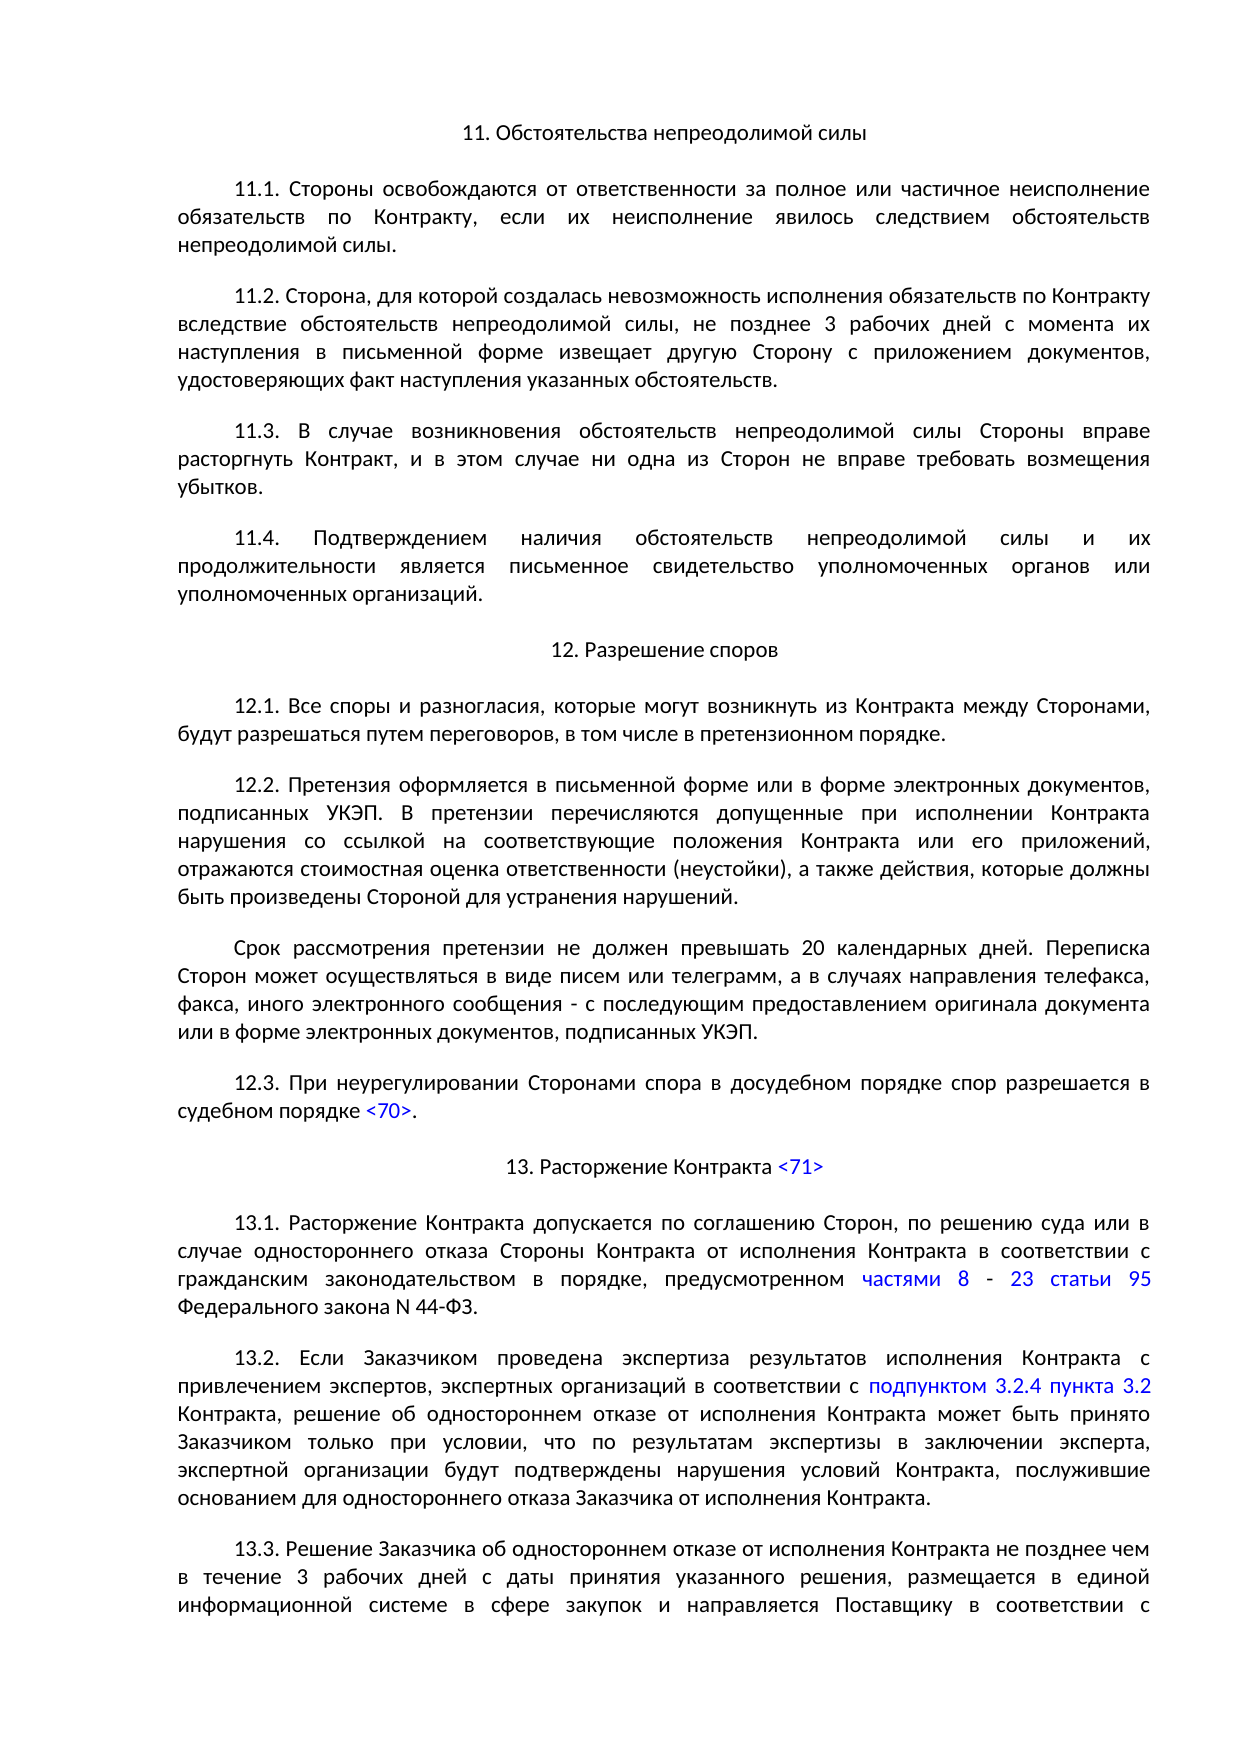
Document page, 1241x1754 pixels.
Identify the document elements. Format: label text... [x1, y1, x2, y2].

text 11. Обстоятельства непреодолимой силы [177, 118, 1152, 146]
text Срок рассмотрения претензии не должен превышать 20 календарных дней. Переписка Сторон может осуществляться в виде писем или телеграмм, а в случаях направления телефакса, факса, иного электронного сообщения - с последующим предоставлением оригинала документа или в форме электронных документов, подписанных УКЭП. [177, 933, 1152, 1045]
text 13.1. Расторжение Контракта допускается по соглашению Сторон, по решению суда или в случае одностороннего отказа Стороны Контракта от исполнения Контракта в соответствии с гражданским законодательством в порядке, предусмотренном частями 8 - 23 статьи 95 Федерального закона N 44-ФЗ. [177, 1208, 1152, 1320]
text 11.3. В случае возникновения обстоятельств непреодолимой силы Стороны вправе расторгнуть Контракт, и в этом случае ни одна из Сторон не вправе требовать возмещения убытков. [177, 416, 1152, 500]
text 12. Разрешение споров [177, 635, 1152, 663]
text 13.2. Если Заказчиком проведена экспертиза результатов исполнения Контракта с привлечением экспертов, экспертных организаций в соответствии с подпунктом 3.2.4 пункта 3.2 Контракта, решение об одностороннем отказе от исполнения Контракта может быть принято Заказчиком только при условии, что по результатам экспертизы в заключении эксперта, экспертной организации будут подтверждены нарушения условий Контракта, послужившие основанием для одностороннего отказа Заказчика от исполнения Контракта. [177, 1343, 1152, 1511]
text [177, 1534, 1152, 1618]
text 12.3. При неурегулировании Сторонами спора в досудебном порядке спор разрешается в судебном порядке <70>. [177, 1068, 1152, 1124]
text 11.1. Стороны освобождаются от ответственности за полное или частичное неисполнение обязательств по Контракту, если их неисполнение явилось следствием обстоятельств непреодолимой силы. [177, 174, 1152, 258]
text 12.1. Все споры и разногласия, которые могут возникнуть из Контракта между Сторонами, будут разрешаться путем переговоров, в том числе в претензионном порядке. [177, 691, 1152, 747]
text 11.2. Сторона, для которой создалась невозможность исполнения обязательств по Контракту вследствие обстоятельств непреодолимой силы, не позднее 3 рабочих дней с момента их наступления в письменной форме извещает другую Сторону с приложением документов, удостоверяющих факт наступления указанных обстоятельств. [177, 281, 1152, 393]
text 12.2. Претензия оформляется в письменной форме или в форме электронных документов, подписанных УКЭП. В претензии перечисляются допущенные при исполнении Контракта нарушения со ссылкой на соответствующие положения Контракта или его приложений, отражаются стоимостная оценка ответственности (неустойки), а также действия, которые должны быть произведены Стороной для устранения нарушений. [177, 770, 1152, 910]
text 11.4. Подтверждением наличия обстоятельств непреодолимой силы и их продолжительности является письменное свидетельство уполномоченных органов или уполномоченных организаций. [177, 523, 1152, 607]
text 13. Расторжение Контракта <71> [177, 1152, 1152, 1180]
